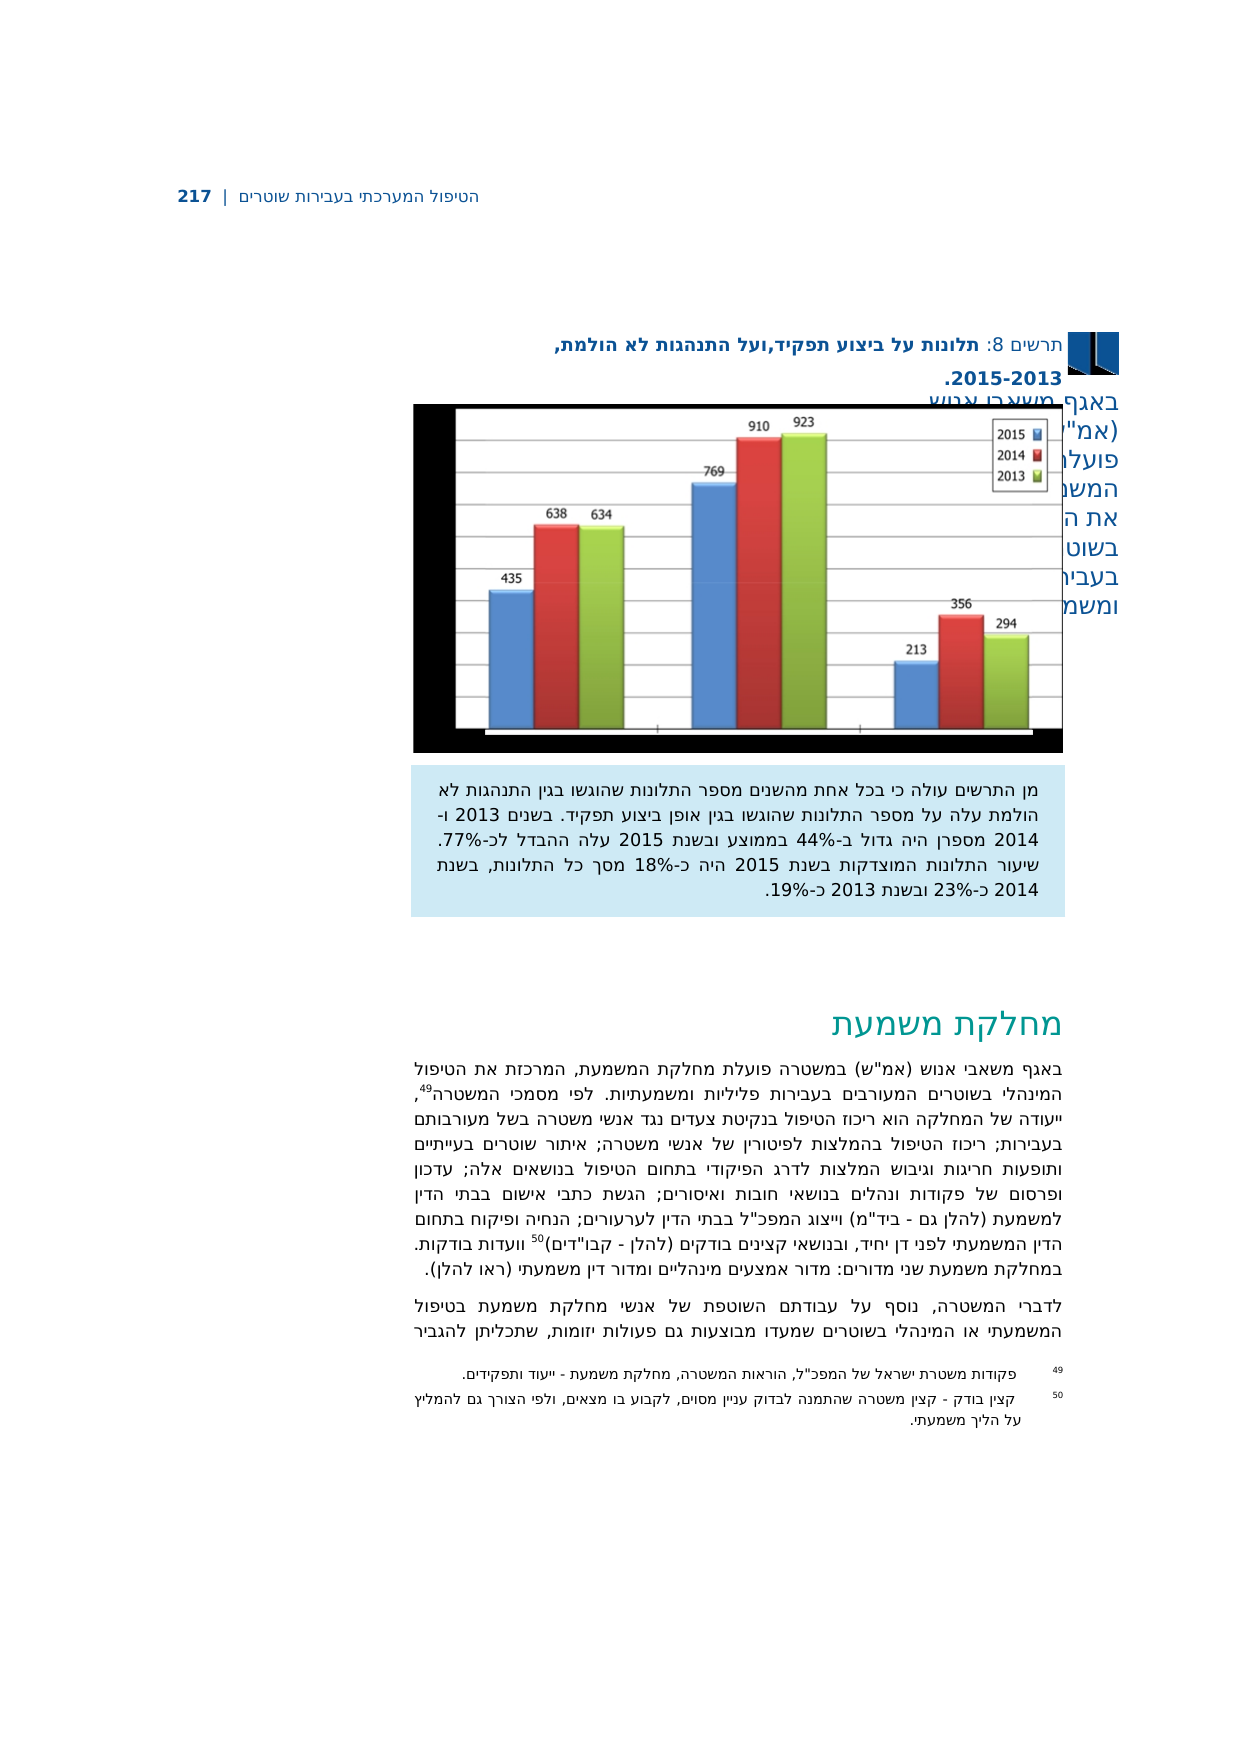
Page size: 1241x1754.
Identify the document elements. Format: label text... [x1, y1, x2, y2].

picture [1067, 332, 1119, 375]
picture [413, 404, 1063, 753]
text מן התרשים עולה כי בכל אחת מהשנים מספר התלונות שהוגשו בגין התנהגות לא הולמת עלה על מספר התלונות שהוגשו בגין אופן ביצוע תפקיד. בשנים 2013 ו-2014 מספרן היה גדול ב-44% בממוצע ובשנת 2015 עלה ההבדל לכ-77%. שיעור התלונות המוצדקות בשנת 2015 היה כ-18% מסך כל התלונות, בשנת 2014 כ-23% ובשנת 2013 כ-19%. [414, 769, 1062, 914]
text תרשים 8: תלונות על ביצוע תפקיד,ועל התנהגות לא הולמת, 2015-2013. [413, 325, 1063, 392]
text מחלקת משמעת [413, 1005, 1063, 1042]
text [413, 1292, 1063, 1342]
text באגף משאבי אנוש (אמ"ש) במשטרה פועלת מחלקת המשמעת, המרכזת את הטיפול המינהלי בשוטרים המעורבים בעבירות פליליות ומשמעתיות. לפי מסמכי המשטרה, ייעודה של המחלקה הוא ריכוז הטיפול בנקיטת צעדים נגד אנשי משטרה בשל מעורבותם בעבירות; ריכוז הטיפול בהמלצות לפיטורין של אנשי משטרה; איתור שוטרים בעייתיים ותופעות חריגות וגיבוש המלצות לדרג הפיקודי בתחום הטיפול בנושאים אלה; עדכון ופרסום של פקודות ונהלים בנושאי חובות ואיסורים; הגשת כתבי אישום בבתי הדין למשמעת (להלן גם - ביד"מ) וייצוג המפכ"ל בבתי הדין לערעורים; הנחיה ופיקוח בתחום הדין המשמעתי לפני דן יחיד, ובנושאי קצינים בודקים (להלן - קבו"דים) וועדות בודקות. במחלקת משמעת שני מדורים: מדור אמצעים מינהליים ומדור דין משמעתי (ראו להלן). [413, 1055, 1063, 1280]
